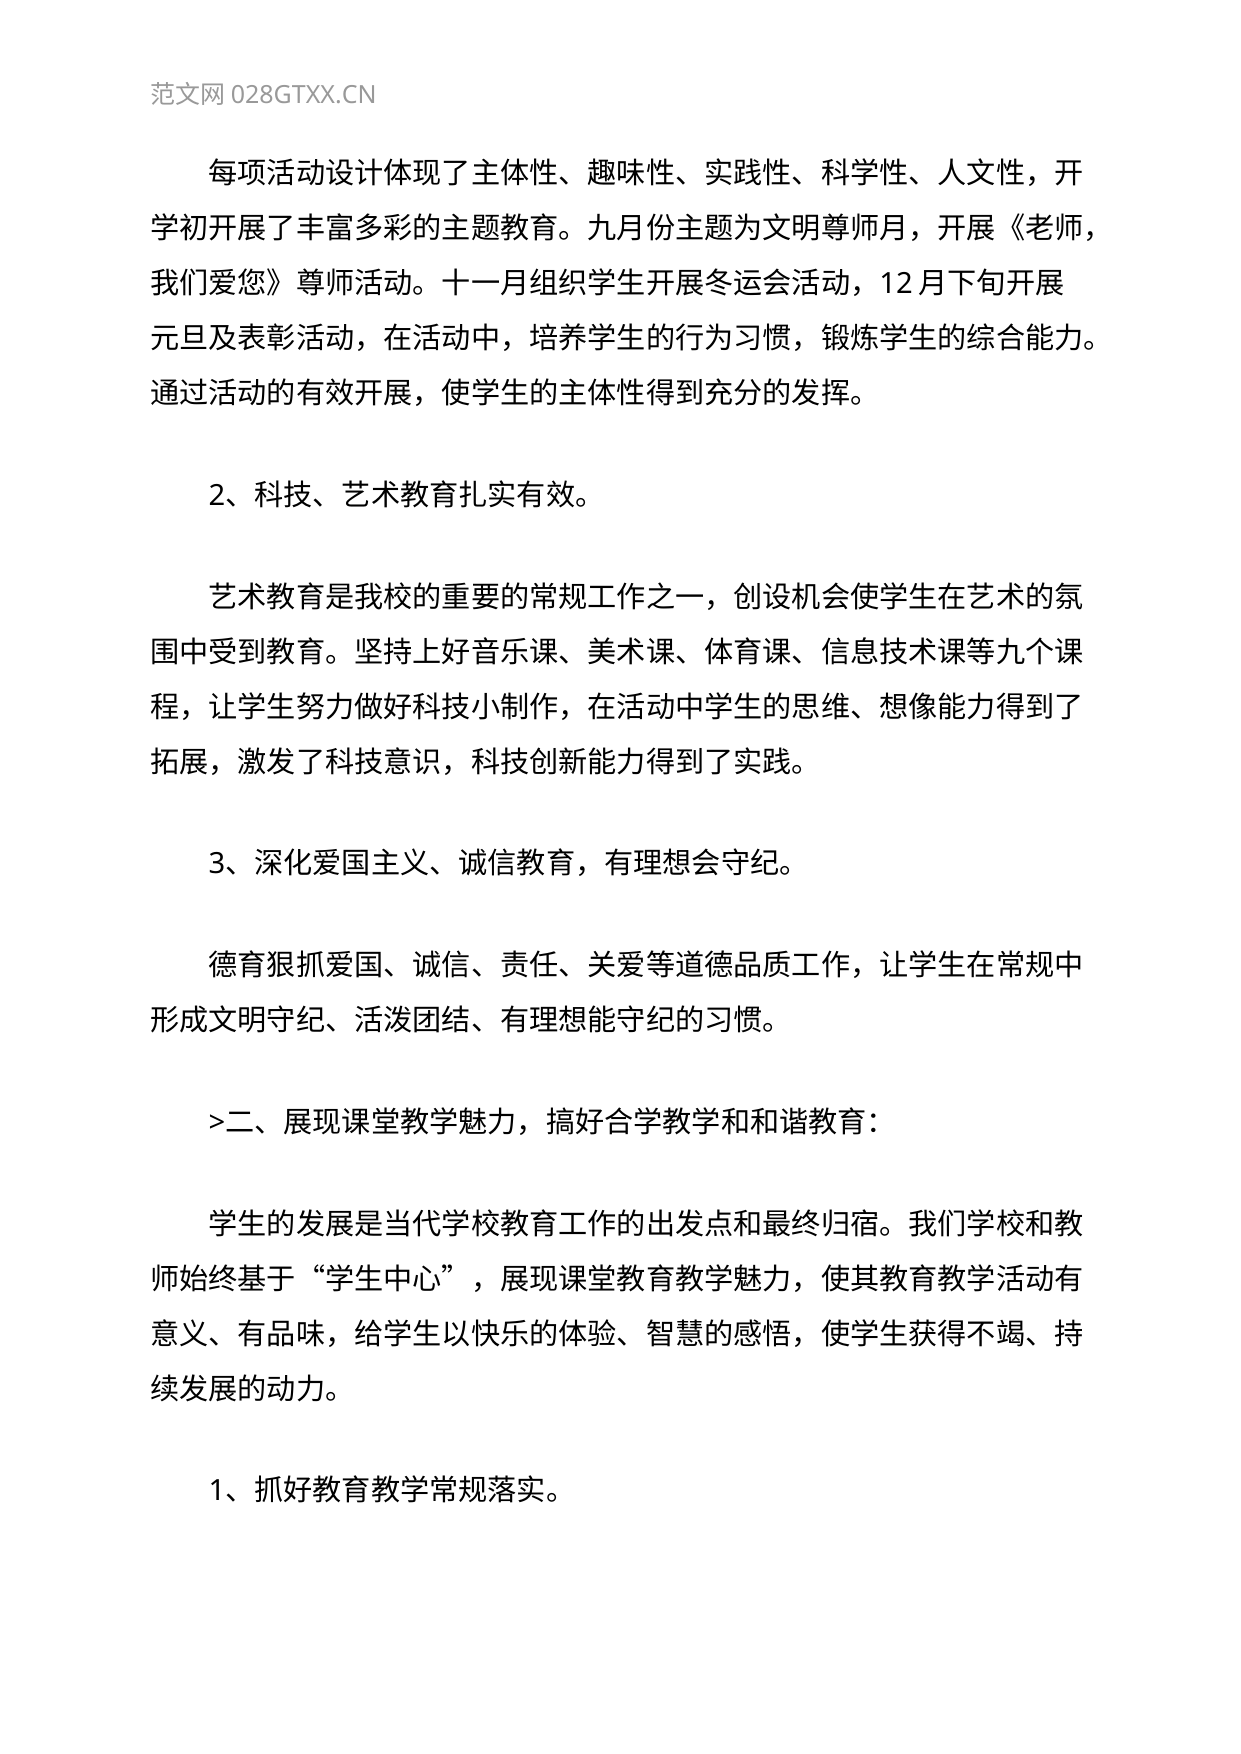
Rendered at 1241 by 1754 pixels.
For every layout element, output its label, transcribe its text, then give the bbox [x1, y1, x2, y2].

text 艺术教育是我校的重要的常规工作之一，创设机会使学生在艺术的氛围中受到教育。坚持上好音乐课、美术课、体育课、信息技术课等九个课程，让学生努力做好科技小制作，在活动中学生的思维、想像能力得到了拓展，激发了科技意识，科技创新能力得到了实践。 [150, 573, 1090, 780]
text 2、科技、艺术教育扎实有效。 [150, 471, 1090, 514]
text 1、抓好教育教学常规落实。 [150, 1467, 1090, 1509]
text 每项活动设计体现了主体性、趣味性、实践性、科学性、人文性，开学初开展了丰富多彩的主题教育。九月份主题为文明尊师月，开展《老师，我们爱您》尊师活动。十一月组织学生开展冬运会活动，12月下旬开展元旦及表彰活动，在活动中，培养学生的行为习惯，锻炼学生的综合能力。通过活动的有效开展，使学生的主体性得到充分的发挥。 [150, 150, 1090, 412]
text >二、展现课堂教学魅力，搞好合学教学和和谐教育： [150, 1098, 1090, 1141]
text 德育狠抓爱国、诚信、责任、关爱等道德品质工作，让学生在常规中形成文明守纪、活泼团结、有理想能守纪的习惯。 [150, 942, 1090, 1039]
text 3、深化爱国主义、诚信教育，有理想会守纪。 [150, 840, 1090, 882]
text 学生的发展是当代学校教育工作的出发点和最终归宿。我们学校和教师始终基于“学生中心”，展现课堂教育教学魅力，使其教育教学活动有意义、有品味，给学生以快乐的体验、智慧的感悟，使学生获得不竭、持续发展的动力。 [150, 1201, 1090, 1407]
